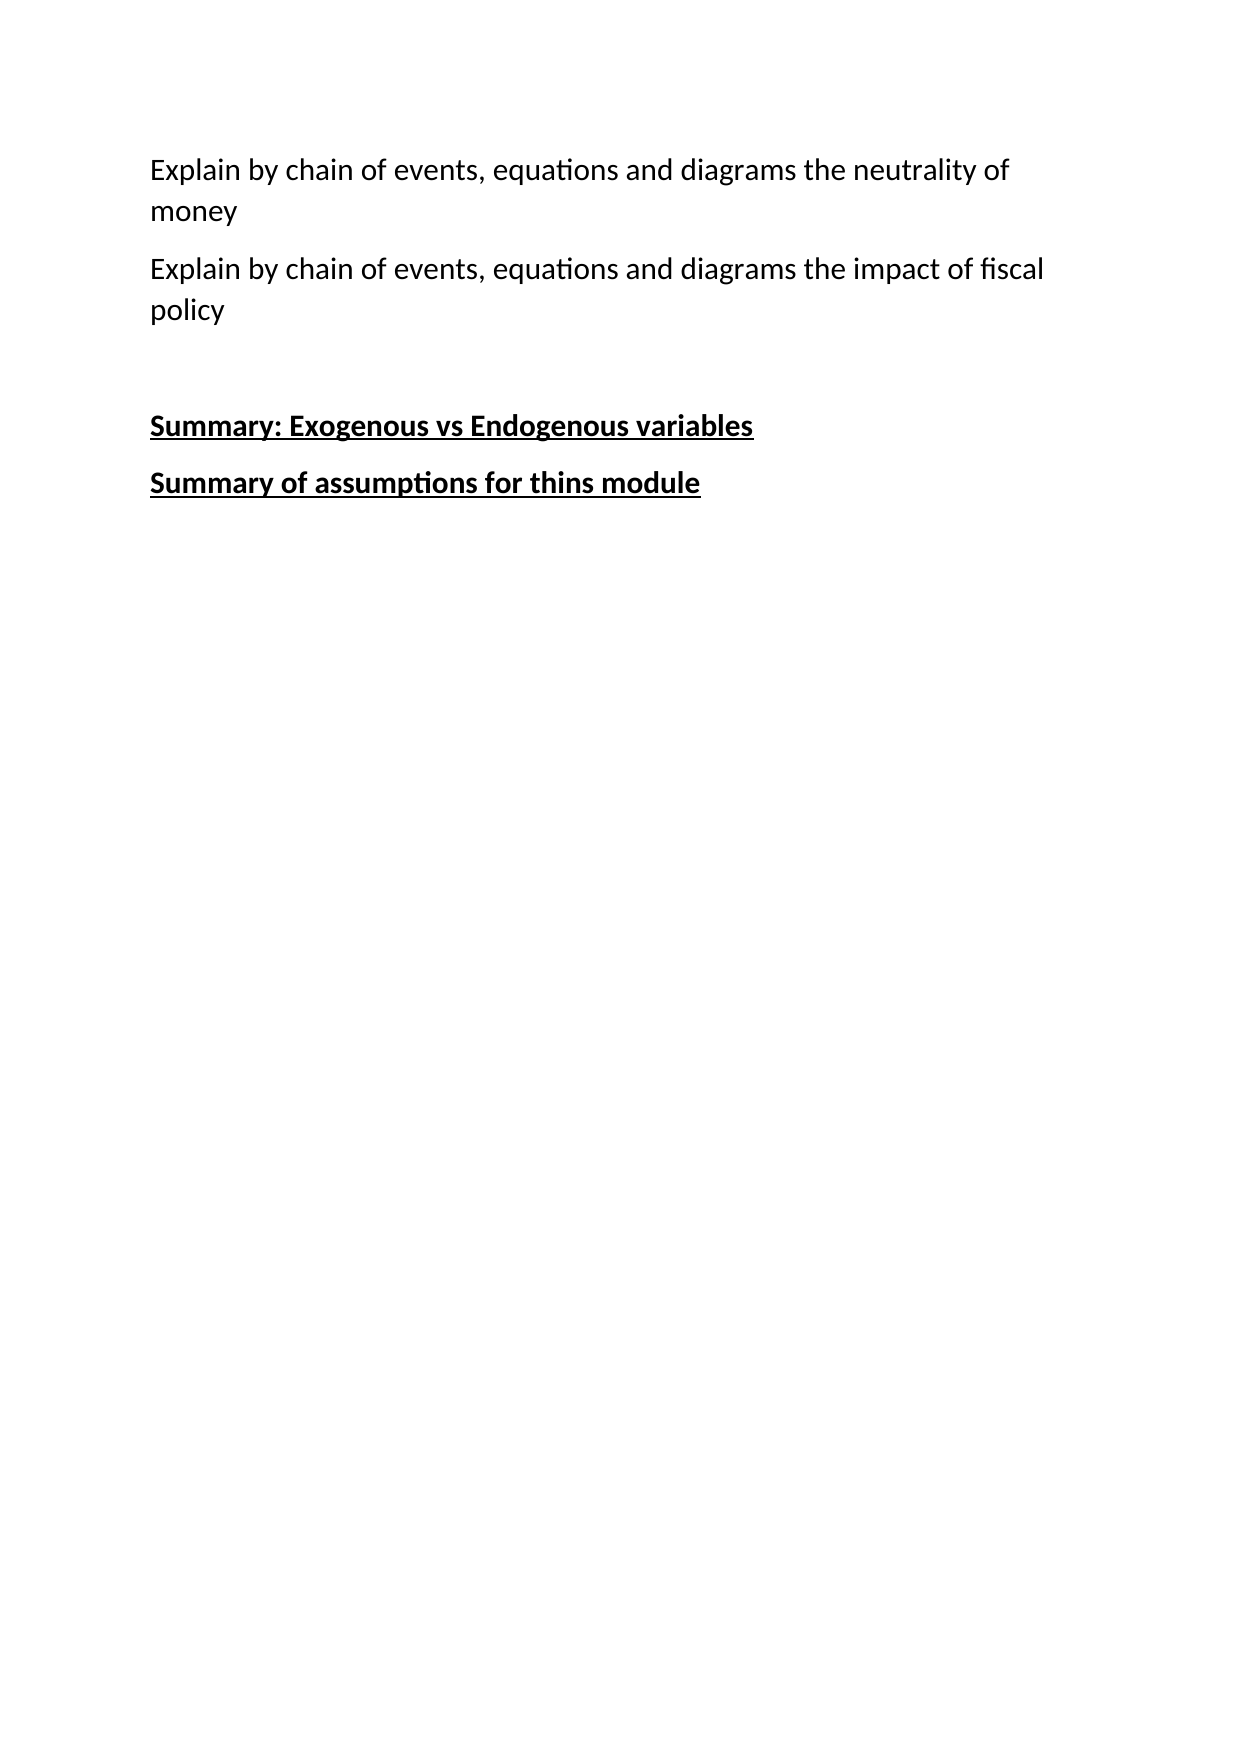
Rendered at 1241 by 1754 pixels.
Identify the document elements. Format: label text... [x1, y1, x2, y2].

text Explain by chain of events, equations and diagrams the neutrality of money [150, 150, 1090, 229]
text Summary of assumptions for thins module [150, 463, 1090, 502]
text Summary: Exogenous vs Endogenous variables [150, 406, 1090, 444]
text Explain by chain of events, equations and diagrams the impact of fiscal policy [150, 249, 1090, 328]
